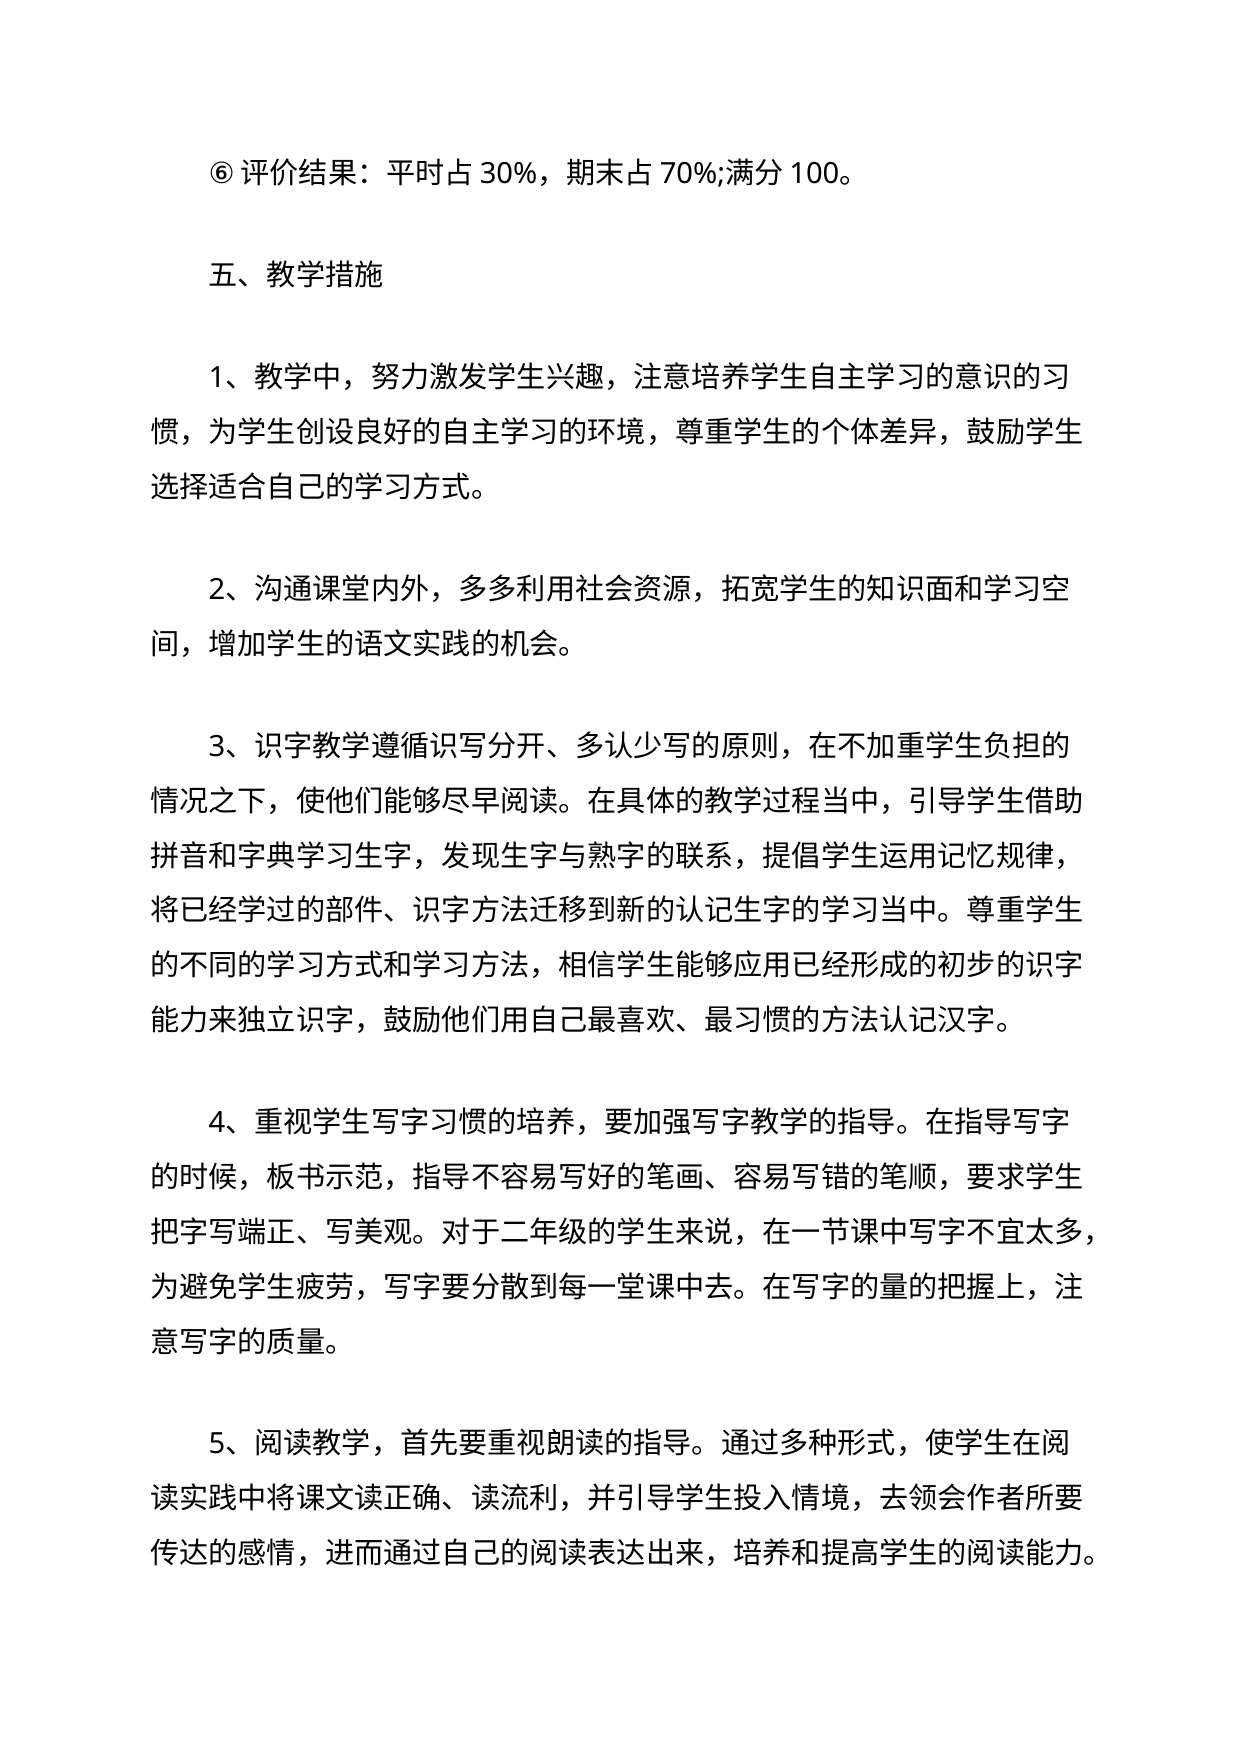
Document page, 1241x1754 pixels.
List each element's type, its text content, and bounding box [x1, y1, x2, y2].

text 2、沟通课堂内外，多多利用社会资源，拓宽学生的知识面和学习空间，增加学生的语文实践的机会。 [150, 565, 1090, 663]
text 4、重视学生写字习惯的培养，要加强写字教学的指导。在指导写字的时候，板书示范，指导不容易写好的笔画、容易写错的笔顺，要求学生把字写端正、写美观。对于二年级的学生来说，在一节课中写字不宜太多，为避免学生疲劳，写字要分散到每一堂课中去。在写字的量的把握上，注意写字的质量。 [150, 1098, 1090, 1361]
text 3、识字教学遵循识写分开、多认少写的原则，在不加重学生负担的情况之下，使他们能够尽早阅读。在具体的教学过程当中，引导学生借助拼音和字典学习生字，发现生字与熟字的联系，提倡学生运用记忆规律，将已经学过的部件、识字方法迁移到新的认记生字的学习当中。尊重学生的不同的学习方式和学习方法，相信学生能够应用已经形成的初步的识字能力来独立识字，鼓励他们用自己最喜欢、最习惯的方法认记汉字。 [150, 722, 1090, 1039]
text 5、阅读教学，首先要重视朗读的指导。通过多种形式，使学生在阅读实践中将课文读正确、读流利，并引导学生投入情境，去领会作者所要传达的感情，进而通过自己的阅读表达出来，培养和提高学生的阅读能力。 [150, 1420, 1090, 1572]
text 五、教学措施 [150, 252, 1090, 294]
text 1、教学中，努力激发学生兴趣，注意培养学生自主学习的意识的习惯，为学生创设良好的自主学习的环境，尊重学生的个体差异，鼓励学生选择适合自己的学习方式。 [150, 354, 1090, 506]
text ⑥评价结果：平时占30%，期末占70%;满分100。 [150, 150, 1090, 192]
